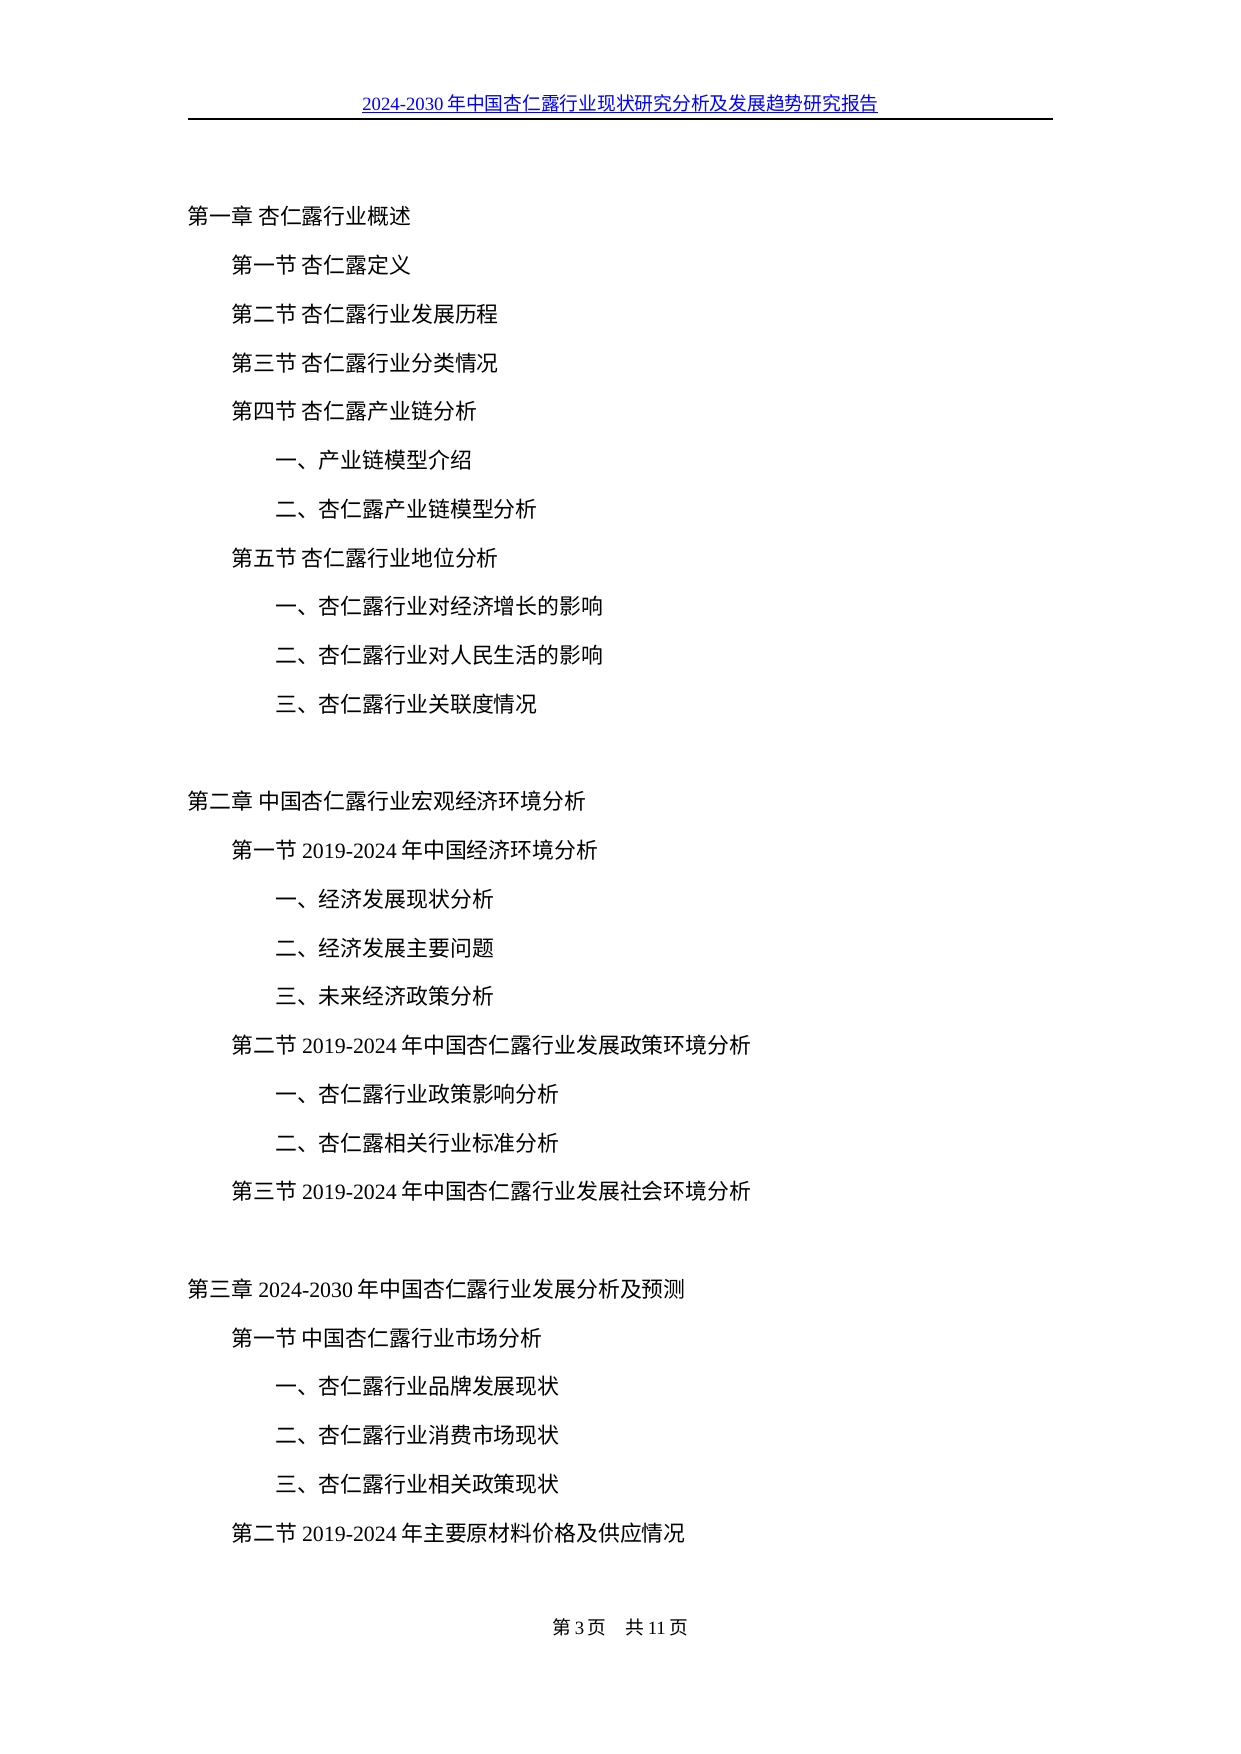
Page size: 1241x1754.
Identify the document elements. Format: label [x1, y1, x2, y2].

text [187, 150, 1053, 1548]
